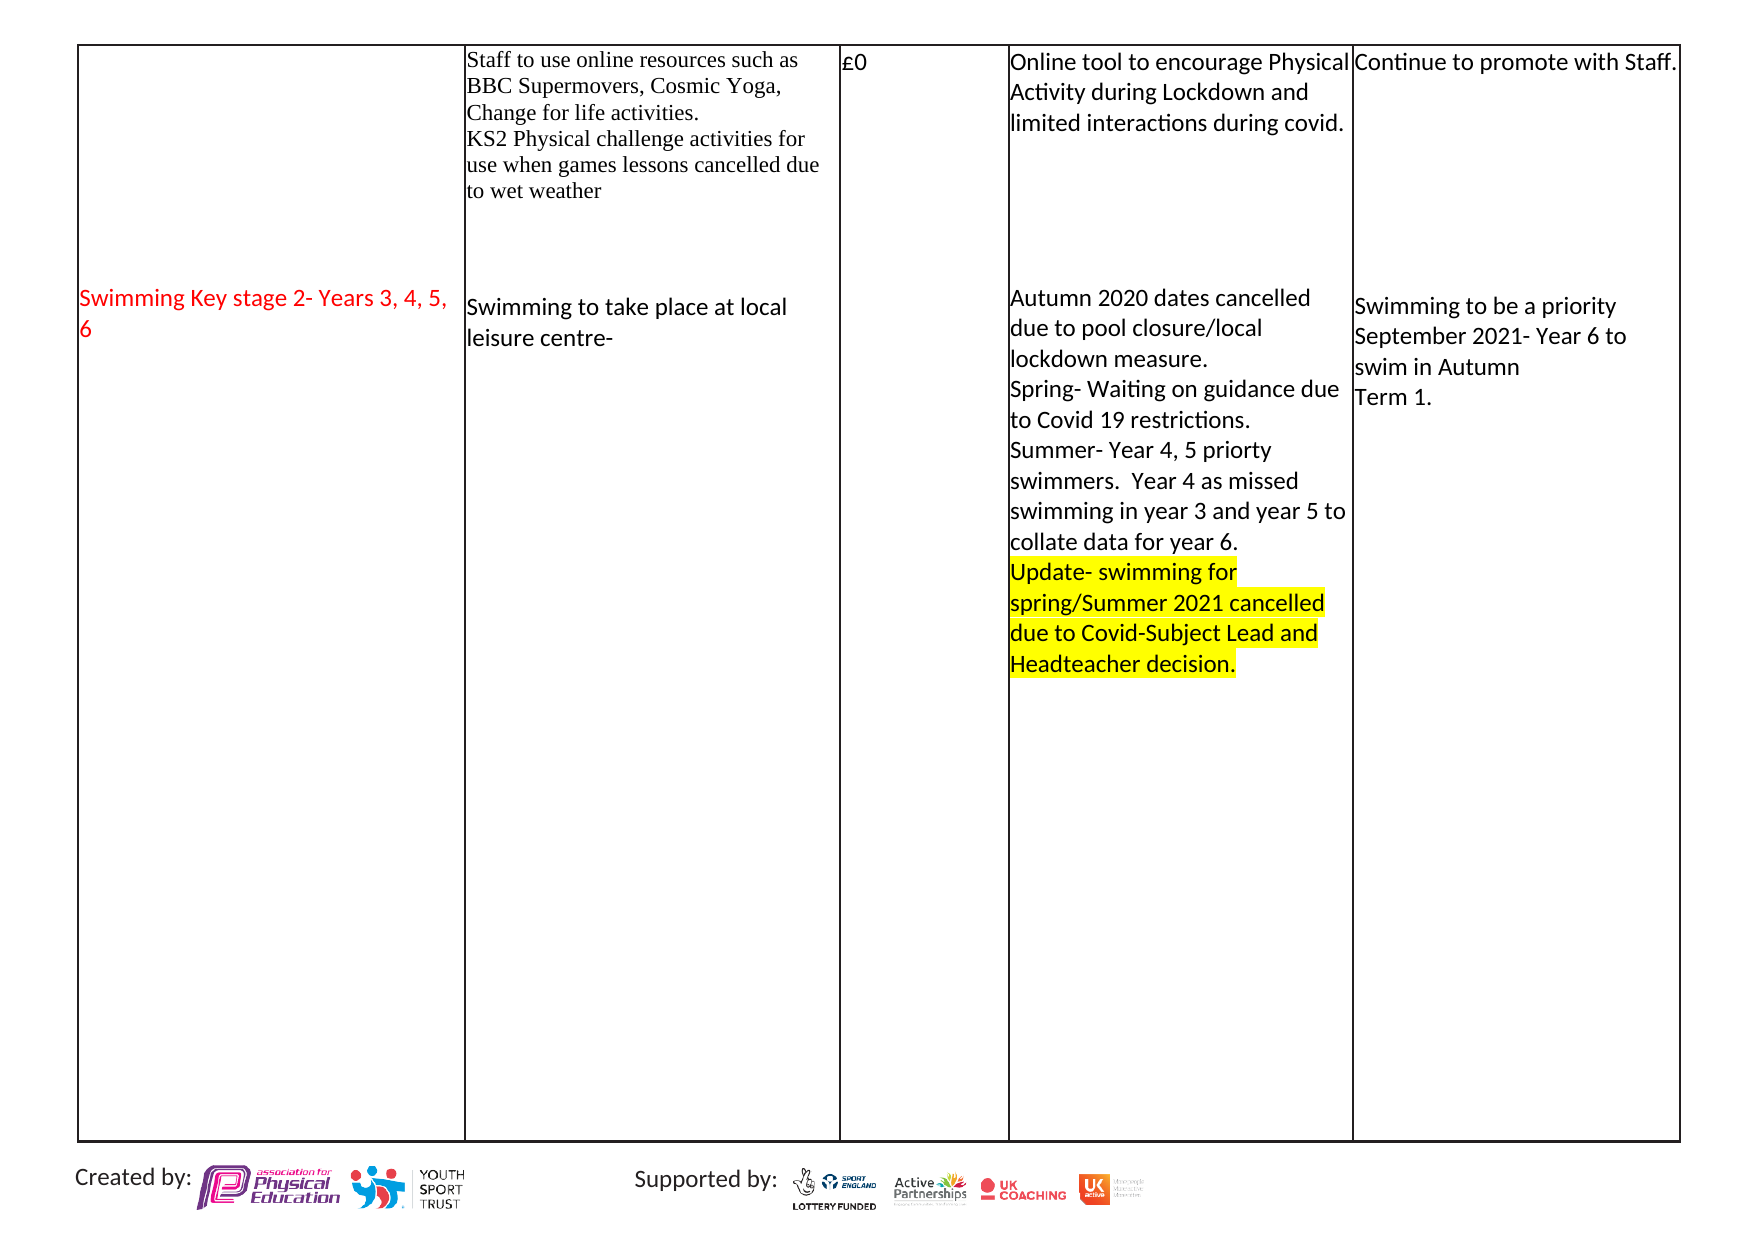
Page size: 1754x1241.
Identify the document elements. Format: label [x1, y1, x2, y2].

table_cell [1010, 46, 1352, 1139]
table_cell [466, 46, 839, 1139]
picture [366, 1186, 390, 1209]
picture [350, 1166, 464, 1209]
picture [894, 1170, 967, 1206]
table_cell [841, 46, 1008, 1139]
picture [793, 1168, 876, 1210]
picture [981, 1178, 1066, 1200]
table_cell [79, 46, 464, 1139]
picture [1079, 1173, 1144, 1205]
picture [196, 1165, 340, 1210]
table_cell [1354, 46, 1679, 1139]
